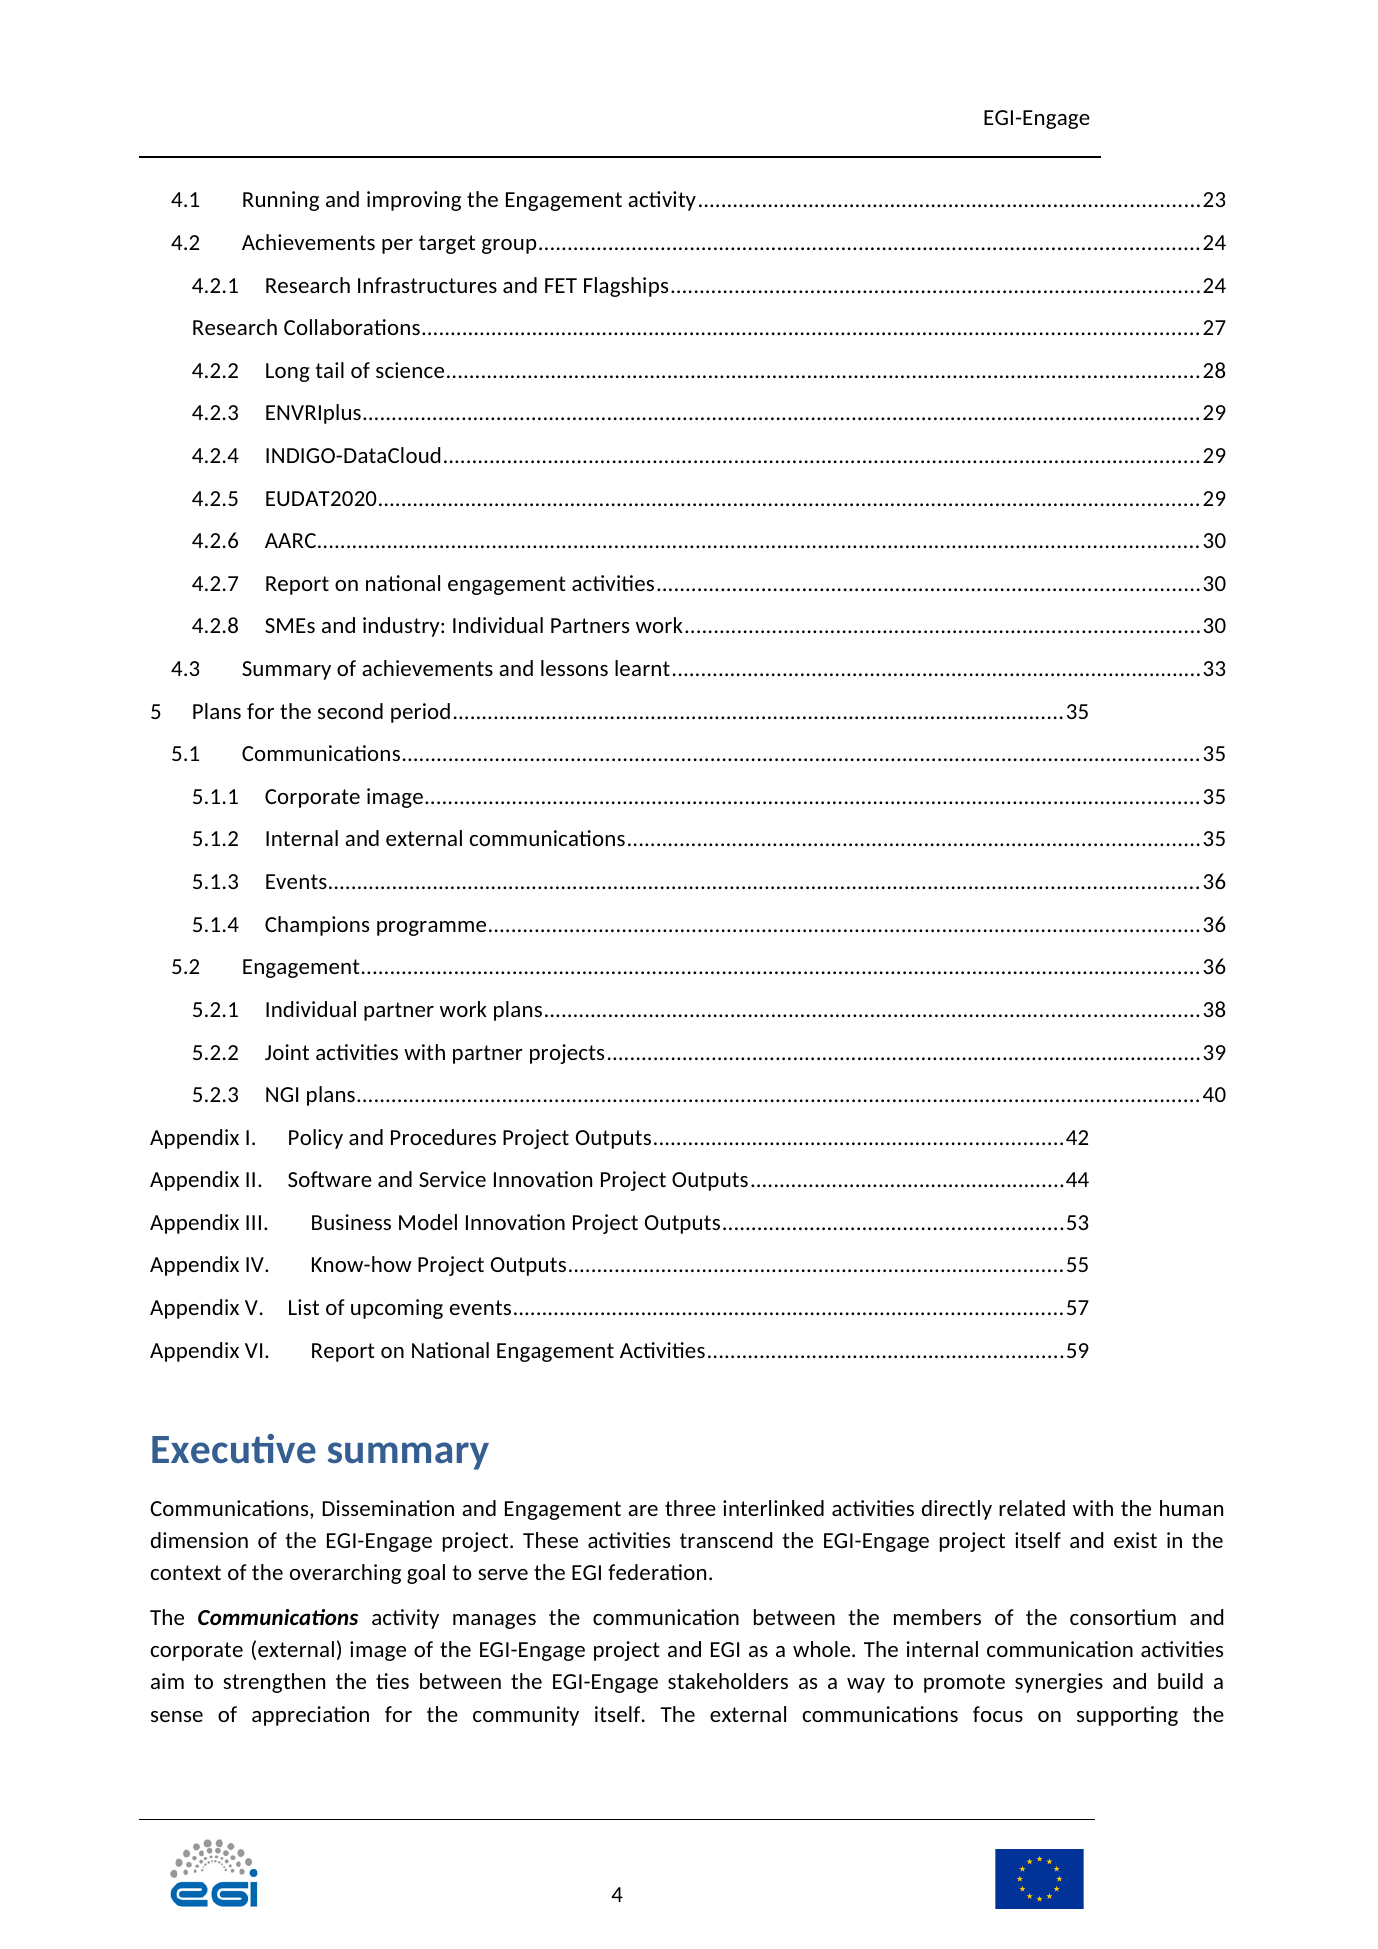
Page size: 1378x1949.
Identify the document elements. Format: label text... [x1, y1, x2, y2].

picture [150, 1837, 276, 1909]
text Executive summary [150, 1423, 1227, 1474]
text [150, 1603, 1227, 1728]
picture [995, 1849, 1084, 1909]
text Communications, Dissemination and Engagement are three interlinked activities directly related with the human dimension of the EGI-Engage project. These activities transcend the EGI-Engage project itself and exist in the context of the overarching goal to serve the EGI federation. [150, 1494, 1227, 1586]
